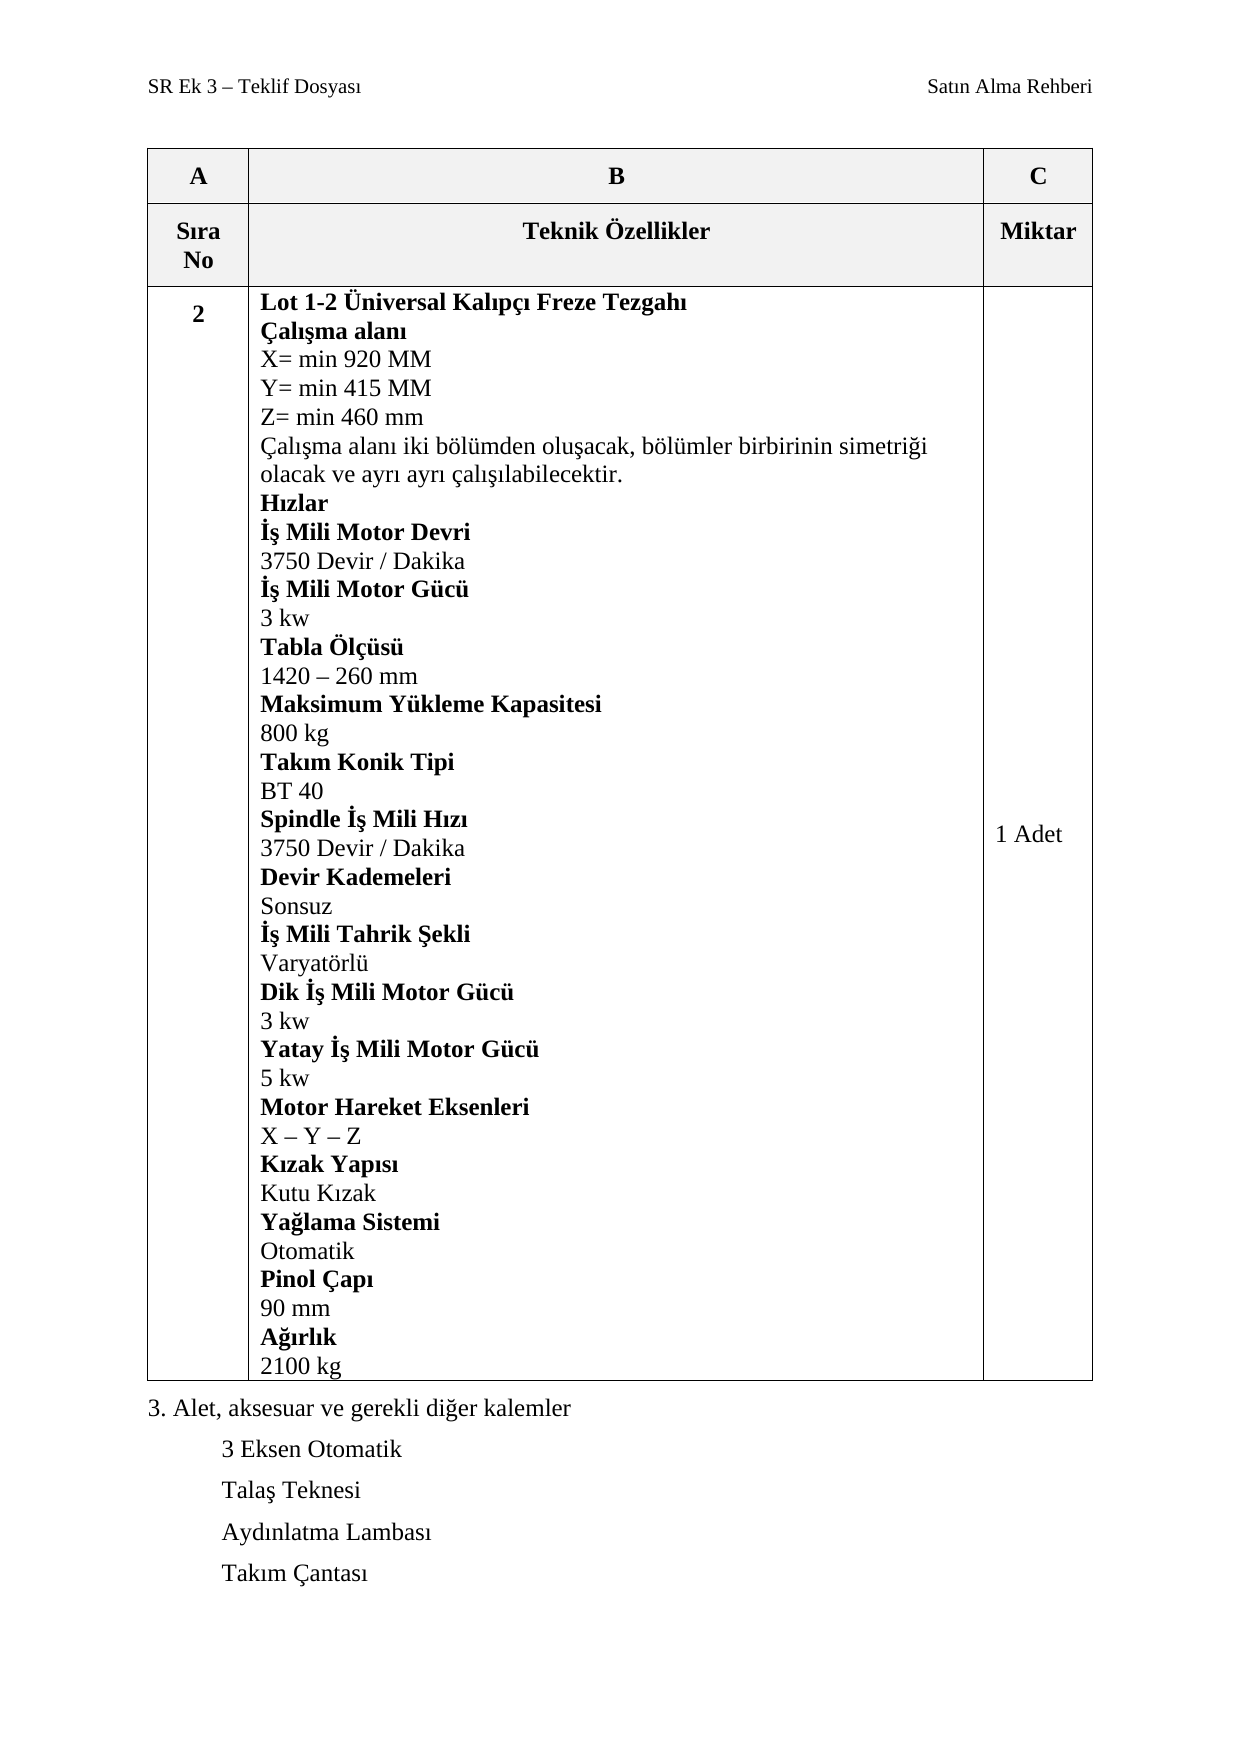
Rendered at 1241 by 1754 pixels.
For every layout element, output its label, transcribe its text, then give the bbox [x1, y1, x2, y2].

table_cell 2 [148, 287, 248, 1379]
table_cell Lot 1-2 Üniversal Kalıpçı Freze Tezgahı Çalışma alanı X= min 920 MM Y= min 415 MM Z= min 460 mm Çalışma alanı iki bölümden oluşacak, bölümler birbirinin simetriği olacak ve ayrı ayrı çalışılabilecektir. Hızlar İş Mili Motor Devri 3750 Devir / Dakika İş Mili Motor Gücü 3 kw Tabla Ölçüsü 1420 – 260 mm Maksimum Yükleme Kapasitesi 800 kg Takım Konik Tipi BT 40 Spindle İş Mili Hızı 3750 Devir / Dakika Devir Kademeleri Sonsuz İş Mili Tahrik Şekli Varyatörlü Dik İş Mili Motor Gücü 3 kw Yatay İş Mili Motor Gücü 5 kw Motor Hareket Eksenleri X – Y – Z Kızak Yapısı Kutu Kızak Yağlama Sistemi Otomatik Pinol Çapı 90 mm Ağırlık 2100 kg [249, 287, 983, 1379]
table_header B [249, 149, 983, 202]
table_cell Miktar [984, 204, 1092, 286]
text Aydınlatma Lambası [221, 1517, 1093, 1546]
table_header C [984, 149, 1092, 202]
table_cell Sıra No [148, 204, 248, 286]
table_cell 1 Adet [984, 287, 1092, 1379]
table_header A [148, 149, 248, 202]
text Talaş Teknesi [221, 1476, 1093, 1504]
text 3. Alet, aksesuar ve gerekli diğer kalemler [148, 1393, 1093, 1422]
text Takım Çantası [221, 1558, 1093, 1587]
text 3 Eksen Otomatik [221, 1434, 1093, 1463]
table_cell Teknik Özellikler [249, 204, 983, 286]
